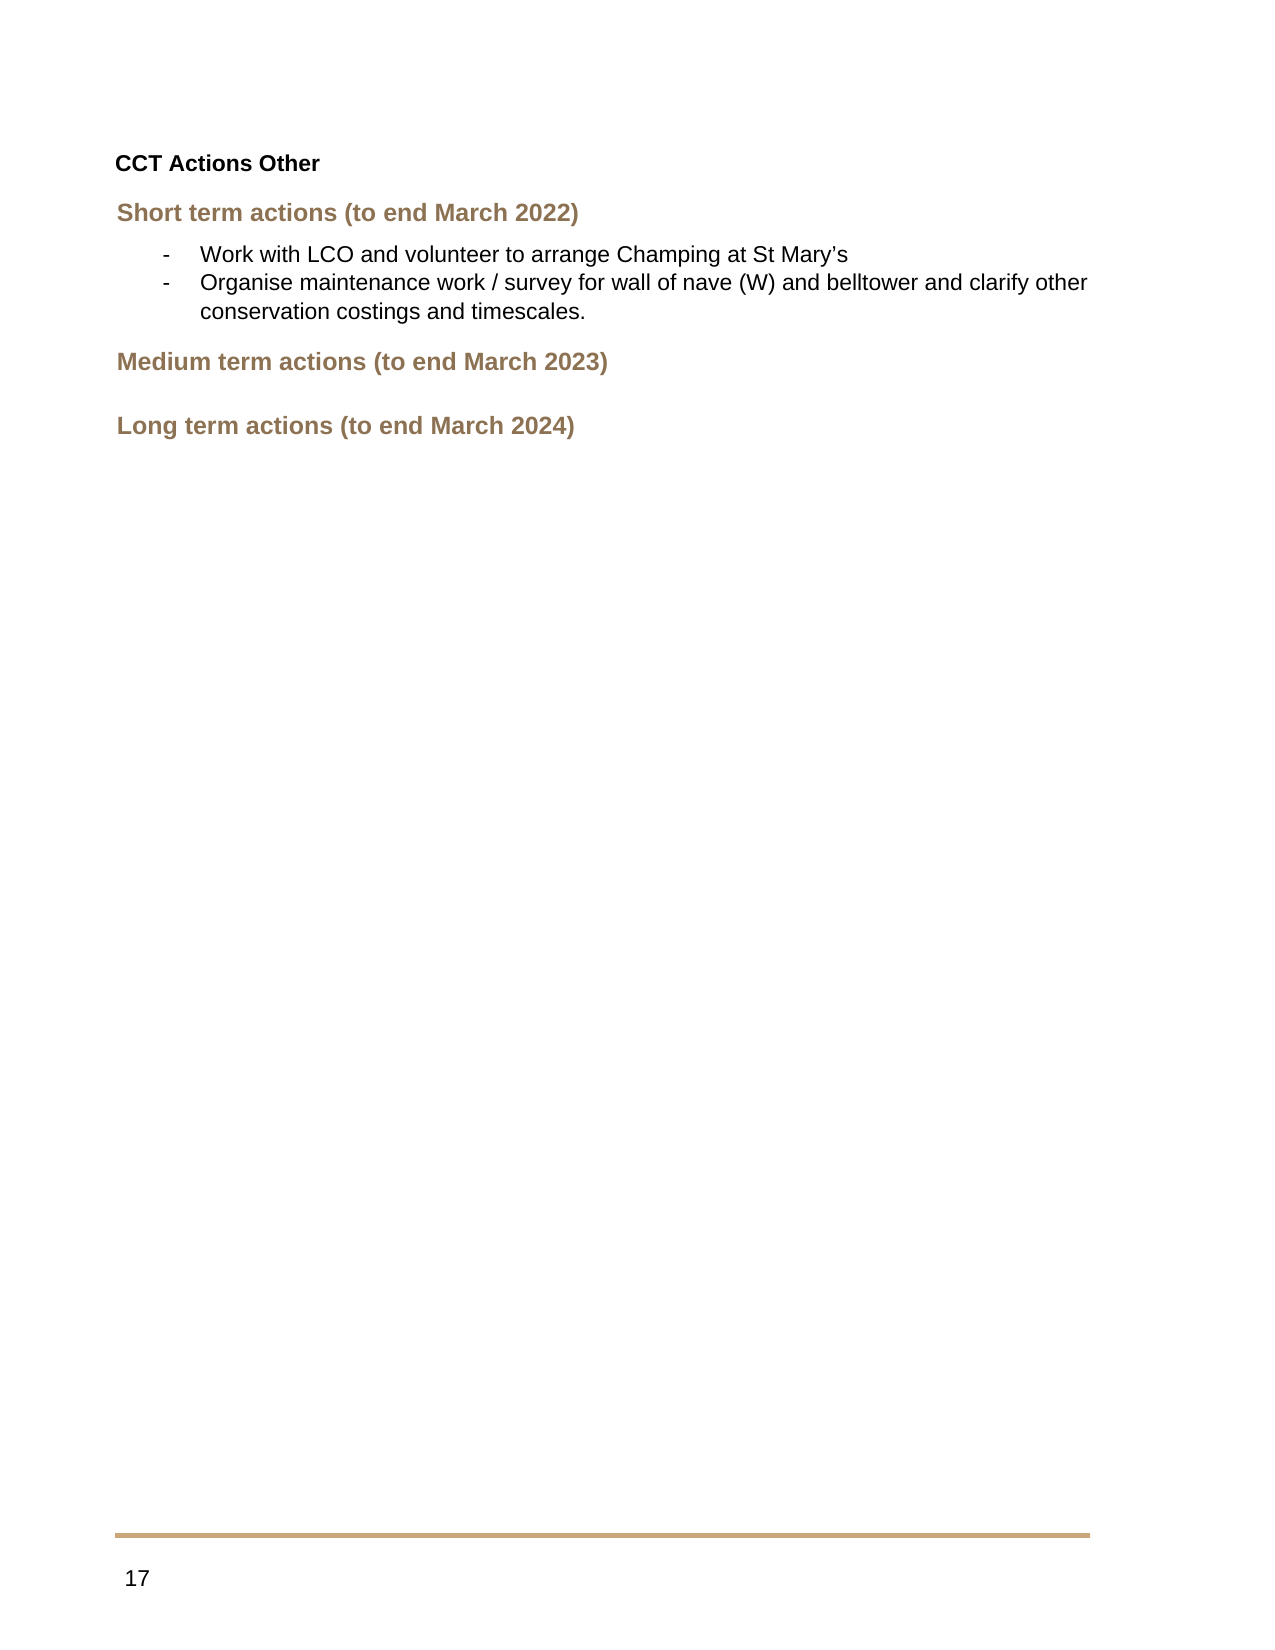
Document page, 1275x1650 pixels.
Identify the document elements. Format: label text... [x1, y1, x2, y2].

subtitle Long term actions (to end March 2024) [117, 411, 1157, 439]
subtitle CCT Actions Other [115, 150, 971, 177]
subtitle Short term actions (to end March 2022) [117, 198, 1157, 226]
picture [115, 1533, 1091, 1538]
subtitle Medium term actions (to end March 2023) [117, 347, 1157, 376]
list Organise maintenance work / survey for wall of nave (W) and belltower and clarify other conservation costings and timescales. [162, 269, 1157, 324]
list Work with LCO and volunteer to arrange Champing at St Mary’s [162, 241, 1157, 267]
